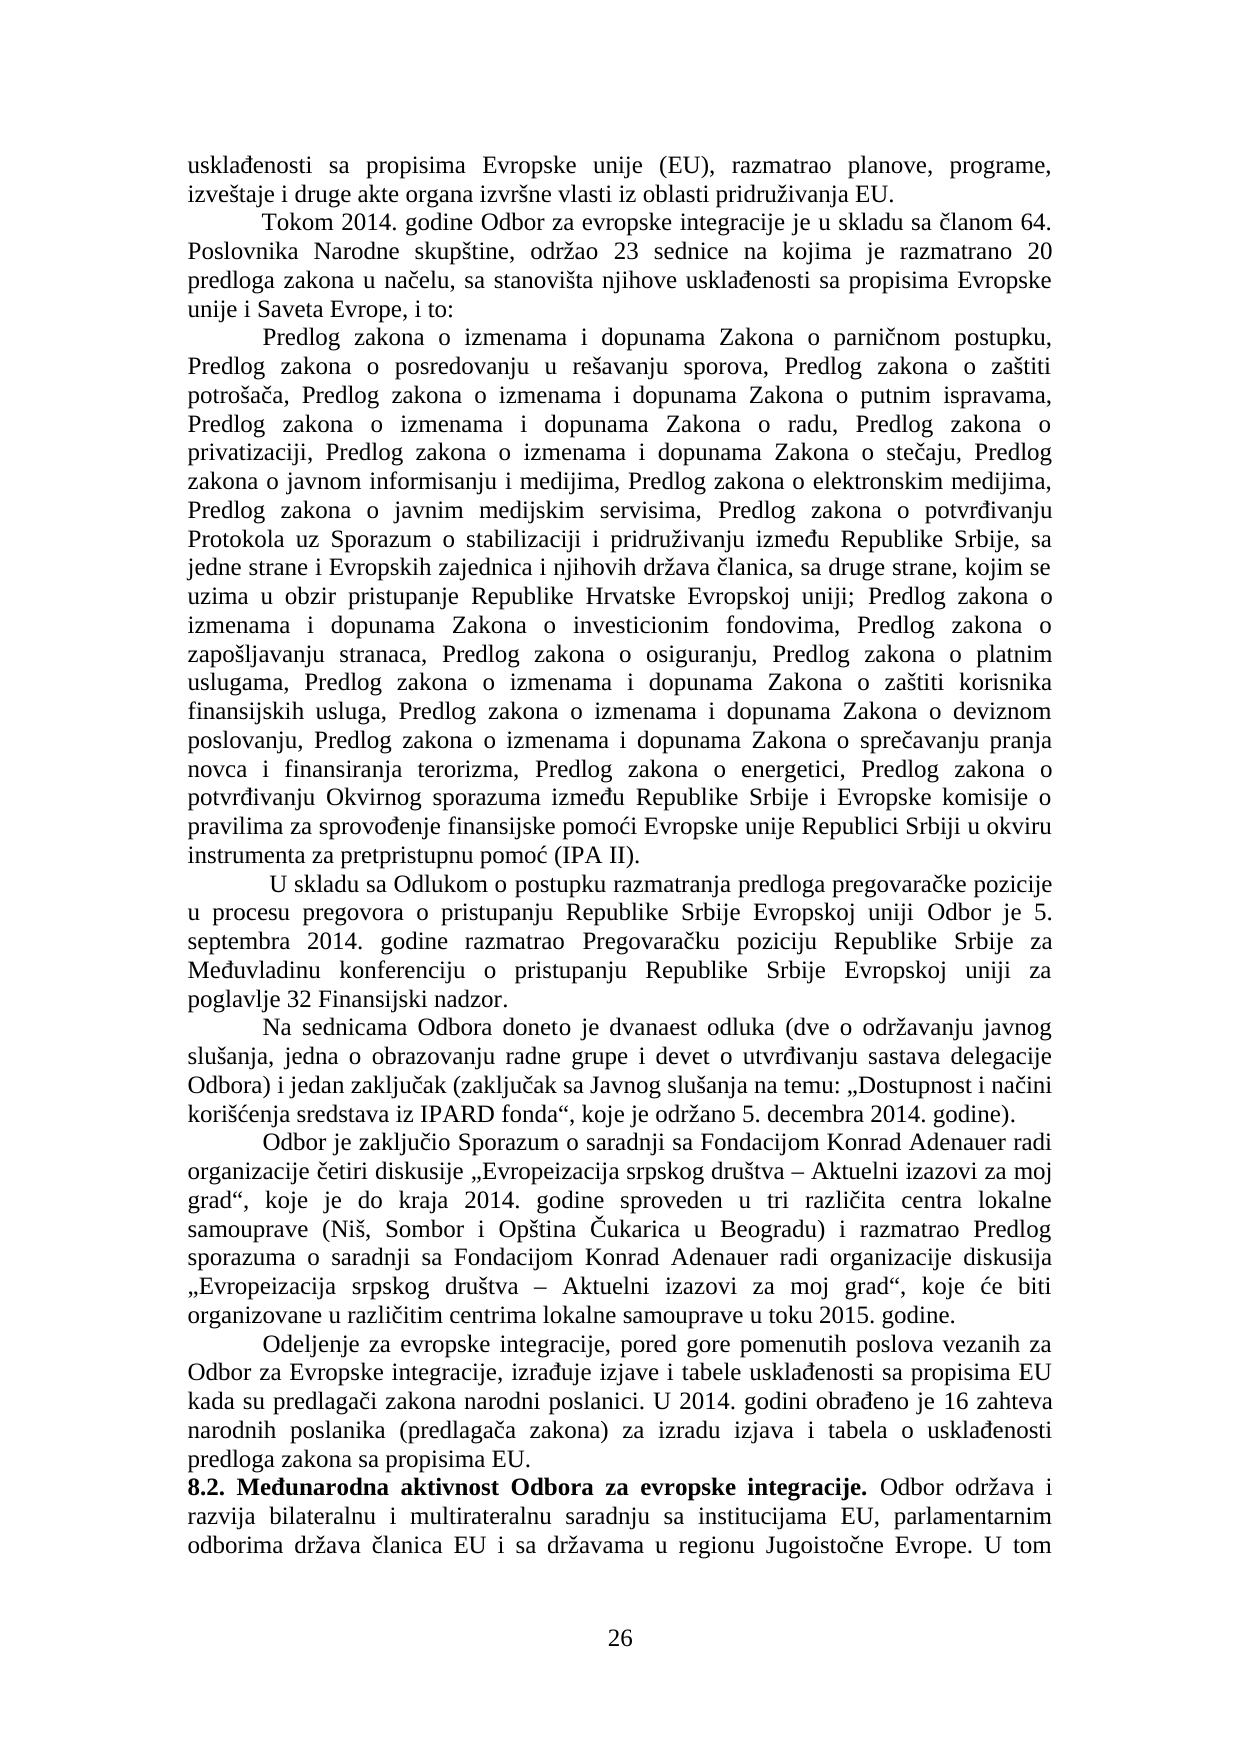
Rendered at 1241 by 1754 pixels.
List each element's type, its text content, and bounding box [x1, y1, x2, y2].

text Odbor je zaključio Sporazum o saradnji sa Fondacijom Konrad Adenauer radi organizacije četiri diskusije „Evropeizacija srpskog društva – Aktuelni izazovi za moj grad“, koje je do kraja 2014. godine sproveden u tri različita centra lokalne samouprave (Niš, Sombor i Opština Čukarica u Beogradu) i razmatrao Predlog sporazuma o saradnji sa Fondacijom Konrad Adenauer radi organizacije diskusija „Evropeizacija srpskog društva – Aktuelni izazovi za moj grad“, koje će biti organizovane u različitim centrima lokalne samouprave u toku 2015. godine. [187, 1127, 1053, 1329]
text Odeljenje za evropske integracije, pored gore pomenutih poslova vezanih za Odbor za Evropske integracije, izrađuje izjave i tabele usklađenosti sa propisima EU kada su predlagači zakona narodni poslanici. U 2014. godini obrađeno je 16 zahteva narodnih poslanika (predlagača zakona) za izradu izjava i tabela o usklađenosti predloga zakona sa propisima EU. [187, 1329, 1053, 1472]
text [187, 150, 1053, 207]
text Predlog zakona o izmenama i dopunama Zakona o parničnom postupku, Predlog zakona o posredovanju u rešavanju sporova, Predlog zakona o zaštiti potrošača, Predlog zakona o izmenama i dopunama Zakona o putnim ispravama, Predlog zakona o izmenama i dopunama Zakona o radu, Predlog zakona o privatizaciji, Predlog zakona o izmenama i dopunama Zakona o stečaju, Predlog zakona o javnom informisanju i medijima, Predlog zakona o elektronskim medijima, Predlog zakona o javnim medijskim servisima, Predlog zakona o potvrđivanju Protokola uz Sporazum o stabilizaciji i pridruživanju između Republike Srbije, sa jedne strane i Evropskih zajednica i njihovih država članica, sa druge strane, kojim se uzima u obzir pristupanje Republike Hrvatske Evropskoj uniji; Predlog zakona o izmenama i dopunama Zakona o investicionim fondovima, Predlog zakona o zapošljavanju stranaca, Predlog zakona o osiguranju, Predlog zakona o platnim uslugama, Predlog zakona o izmenama i dopunama Zakona o zaštiti korisnika finansijskih usluga, Predlog zakona o izmenama i dopunama Zakona o deviznom poslovanju, Predlog zakona o izmenama i dopunama Zakona o sprečavanju pranja novca i finansiranja terorizma, Predlog zakona o energetici, Predlog zakona o potvrđivanju Okvirnog sporazuma između Republike Srbije i Evropske komisije o pravilima za sprovođenje finansijske pomoći Evropske unije Republici Srbiji u okviru instrumenta za pretpristupnu pomoć (IPA II). [187, 322, 1053, 869]
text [187, 1472, 1053, 1559]
text Tokom 2014. godine Odbor za evropske integracije je u skladu sa članom 64. Poslovnika Narodne skupštine, održao 23 sednice na kojima je razmatrano 20 predloga zakona u načelu, sa stanovišta njihove usklađenosti sa propisima Evropske unije i Saveta Evrope, i to: [187, 207, 1053, 322]
text U skladu sa Odlukom o postupku razmatranja predloga pregovaračke pozicije u procesu pregovora o pristupanju Republike Srbije Evropskoj uniji Odbor je 5. septembra 2014. godine razmatrao Pregovaračku poziciju Republike Srbije za Međuvladinu konferenciju o pristupanju Republike Srbije Evropskoj uniji za poglavlje 32 Finansijski nadzor. [187, 869, 1053, 1012]
text Na sednicama Odbora doneto je dvanaest odluka (dve o održavanju javnog slušanja, jedna o obrazovanju radne grupe i devet o utvrđivanju sastava delegacije Odbora) i jedan zaključak (zaključak sa Javnog slušanja na temu: „Dostupnost i načini korišćenja sredstava iz IPARD fonda“, koje je održano 5. decembra 2014. godine). [187, 1012, 1053, 1127]
